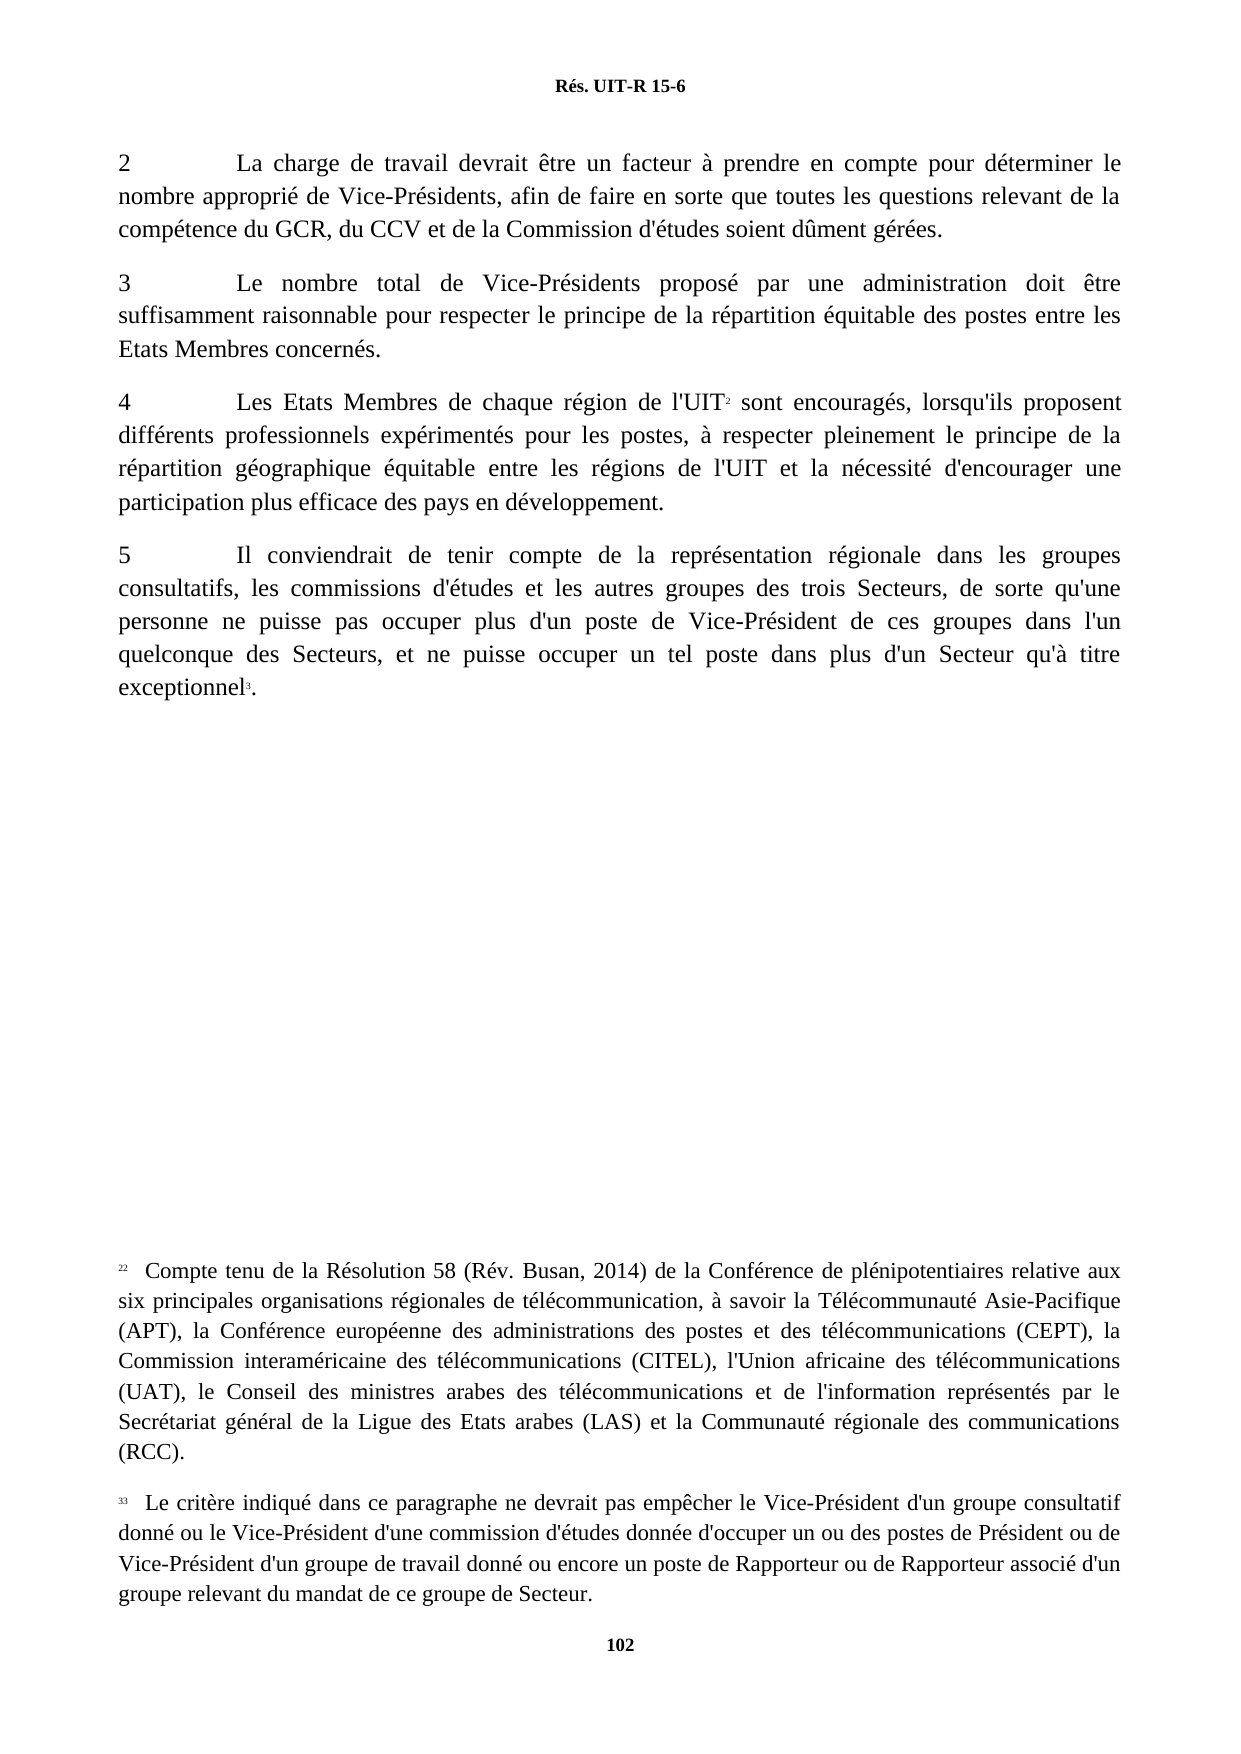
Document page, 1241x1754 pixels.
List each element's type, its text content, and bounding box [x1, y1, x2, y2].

text 5 Il conviendrait de tenir compte de la représentation régionale dans les groupes consultatifs, les commissions d'études et les autres groupes des trois Secteurs, de sorte qu'une personne ne puisse pas occuper plus d'un poste de Vice-Président de ces groupes dans l'un quelconque des Secteurs, et ne puisse occuper un tel poste dans plus d'un Secteur qu'à titre exceptionnel3. [118, 540, 1122, 701]
text 4 Les Etats Membres de chaque région de l'UIT2 sont encouragés, lorsqu'ils proposent différents professionnels expérimentés pour les postes, à respecter pleinement le principe de la répartition géographique équitable entre les régions de l'UIT et la nécessité d'encourager une participation plus efficace des pays en développement. [118, 387, 1122, 515]
text 3 Le nombre total de Vice-Présidents proposé par une administration doit être suffisamment raisonnable pour respecter le principe de la répartition équitable des postes entre les Etats Membres concernés. [118, 268, 1122, 362]
text 2 La charge de travail devrait être un facteur à prendre en compte pour déterminer le nombre approprié de Vice-Présidents, afin de faire en sorte que toutes les questions relevant de la compétence du GCR, du CCV et de la Commission d'études soient dûment gérées. [118, 148, 1122, 242]
